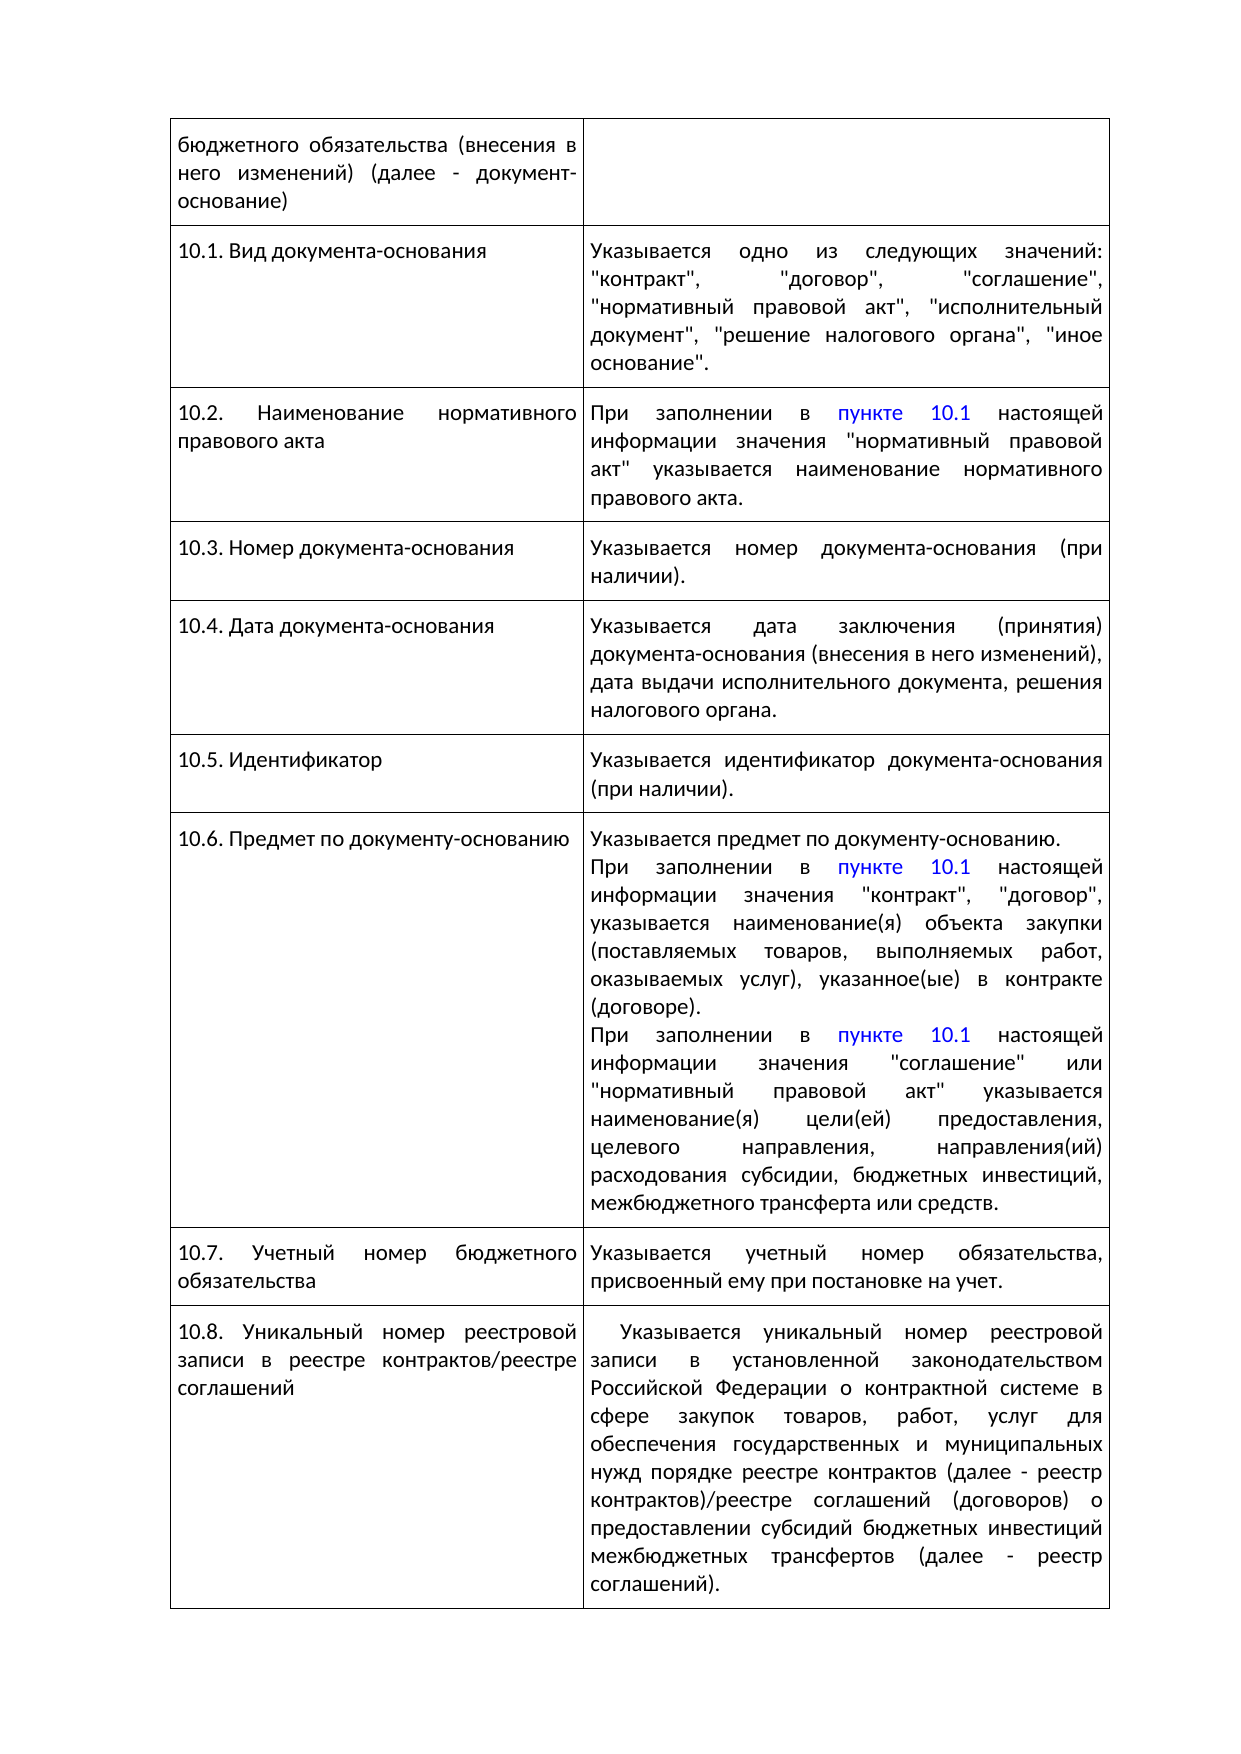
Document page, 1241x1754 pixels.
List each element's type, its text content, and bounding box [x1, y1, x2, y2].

table_cell Указывается одно из следующих значений: "контракт", "договор", "соглашение", "нормативный правовой акт", "исполнительный документ", "решение налогового органа", "иное основание". [584, 226, 1109, 387]
table_cell 10.2. Наименование нормативного правового акта [171, 388, 583, 521]
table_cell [171, 119, 583, 224]
table_cell Указывается идентификатор документа-основания (при наличии). [584, 735, 1109, 812]
table_cell 10.6. Предмет по документу-основанию [171, 813, 583, 1227]
table_cell Указывается учетный номер обязательства, присвоенный ему при постановке на учет. [584, 1228, 1109, 1305]
table_cell Указывается предмет по документу-основанию. При заполнении в пункте 10.1 настоящей информации значения "контракт", "договор", указывается наименование(я) объекта закупки (поставляемых товаров, выполняемых работ, оказываемых услуг), указанное(ые) в контракте (договоре). При заполнении в пункте 10.1 настоящей информации значения "соглашение" или "нормативный правовой акт" указывается наименование(я) цели(ей) предоставления, целевого направления, направления(ий) расходования субсидии, бюджетных инвестиций, межбюджетного трансферта или средств. [584, 813, 1109, 1227]
table_cell 10.7. Учетный номер бюджетного обязательства [171, 1228, 583, 1305]
table_cell Указывается дата заключения (принятия) документа-основания (внесения в него изменений), дата выдачи исполнительного документа, решения налогового органа. [584, 601, 1109, 734]
table_cell 10.8. Уникальный номер реестровой записи в реестре контрактов/реестре соглашений [171, 1306, 583, 1608]
table_cell Указывается номер документа-основания (при наличии). [584, 522, 1109, 599]
table_cell При заполнении в пункте 10.1 настоящей информации значения "нормативный правовой акт" указывается наименование нормативного правового акта. [584, 388, 1109, 521]
table_cell [584, 119, 1109, 224]
table_cell 10.1. Вид документа-основания [171, 226, 583, 387]
table_cell 10.3. Номер документа-основания [171, 522, 583, 599]
table_cell Указывается уникальный номер реестровой записи в установленной законодательством Российской Федерации о контрактной системе в сфере закупок товаров, работ, услуг для обеспечения государственных и муниципальных нужд порядке реестре контрактов (далее - реестр контрактов)/реестре соглашений (договоров) о предоставлении субсидий бюджетных инвестиций межбюджетных трансфертов (далее - реестр соглашений). [584, 1306, 1109, 1608]
table_cell 10.4. Дата документа-основания [171, 601, 583, 734]
table_cell 10.5. Идентификатор [171, 735, 583, 812]
